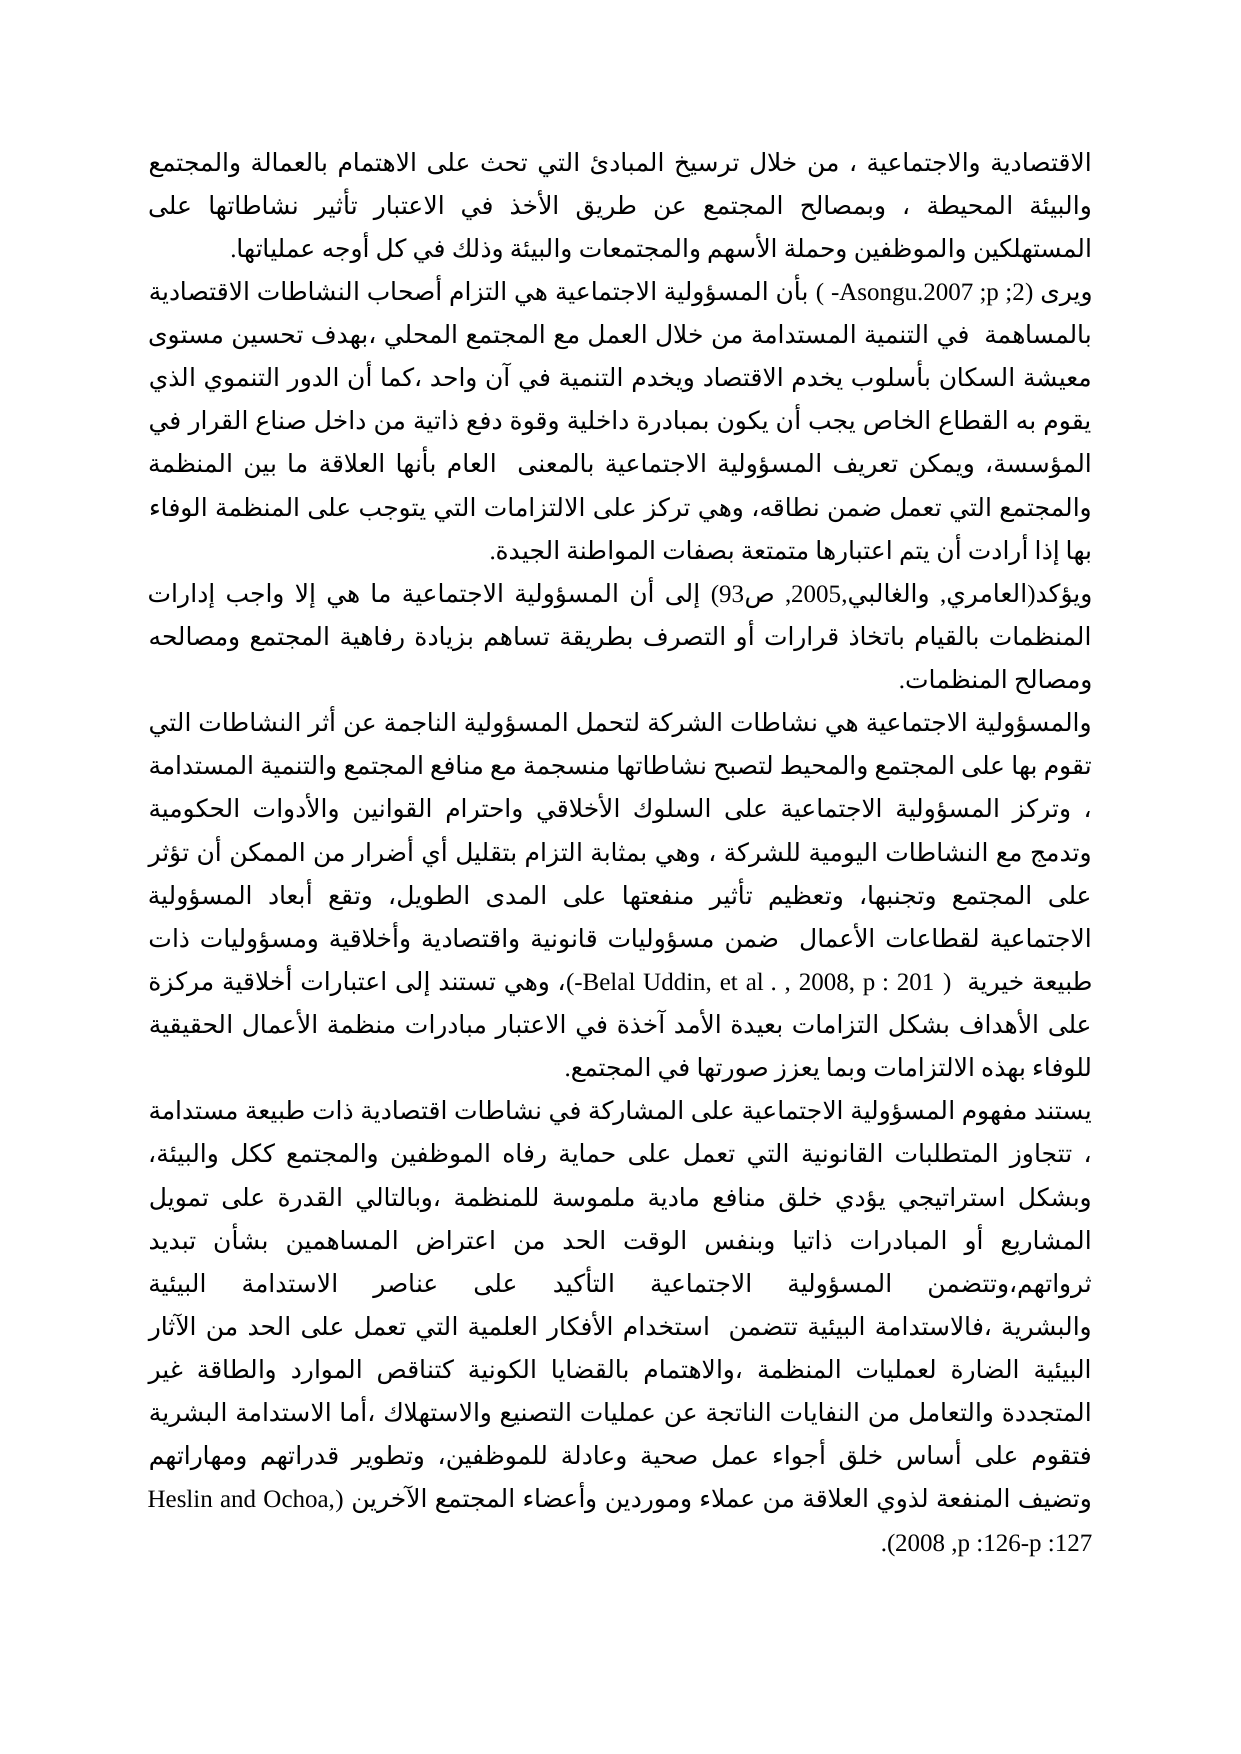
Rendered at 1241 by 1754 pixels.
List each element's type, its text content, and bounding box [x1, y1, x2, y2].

text ويرى (Asongu.2007 ;p ;2- ) بأن المسؤولية الاجتماعية هي التزام أصحاب النشاطات الاقتصادية بالمساهمة في التنمية المستدامة من خلال العمل مع المجتمع المحلي ،بهدف تحسين مستوى معيشة السكان بأسلوب يخدم الاقتصاد ويخدم التنمية في آن واحد ،كما أن الدور التنموي الذي يقوم به القطاع الخاص يجب أن يكون بمبادرة داخلية وقوة دفع ذاتية من داخل صناع القرار في المؤسسة، ويمكن تعريف المسؤولية الاجتماعية بالمعنى العام بأنها العلاقة ما بين المنظمة والمجتمع التي تعمل ضمن نطاقه، وهي تركز على الالتزامات التي يتوجب على المنظمة الوفاء بها إذا أرادت أن يتم اعتبارها متمتعة بصفات المواطنة الجيدة. [148, 277, 1092, 564]
text يستند مفهوم المسؤولية الاجتماعية على المشاركة في نشاطات اقتصادية ذات طبيعة مستدامة ، تتجاوز المتطلبات القانونية التي تعمل على حماية رفاه الموظفين والمجتمع ككل والبيئة، وبشكل استراتيجي يؤدي خلق منافع مادية ملموسة للمنظمة ،وبالتالي القدرة على تمويل المشاريع أو المبادرات ذاتيا وبنفس الوقت الحد من اعتراض المساهمين بشأن تبديد ثرواتهم،وتتضمن المسؤولية الاجتماعية التأكيد على عناصر الاستدامة البيئية والبشرية ،فالاستدامة البيئية تتضمن استخدام الأفكار العلمية التي تعمل على الحد من الآثار البيئية الضارة لعمليات المنظمة ،والاهتمام بالقضايا الكونية كتناقص الموارد والطاقة غير المتجددة والتعامل من النفايات الناتجة عن عمليات التصنيع والاستهلاك ،أما الاستدامة البشرية فتقوم على أساس خلق أجواء عمل صحية وعادلة للموظفين، وتطوير قدراتهم ومهاراتهم وتضيف المنفعة لذوي العلاقة من عملاء وموردين وأعضاء المجتمع الآخرين (Heslin and Ochoa, 2008 ,p :126-p :127). [148, 1096, 1092, 1556]
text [148, 148, 1092, 263]
text والمسؤولية الاجتماعية هي نشاطات الشركة لتحمل المسؤولية الناجمة عن أثر النشاطات التي تقوم بها على المجتمع والمحيط لتصبح نشاطاتها منسجمة مع منافع المجتمع والتنمية المستدامة ، وتركز المسؤولية الاجتماعية على السلوك الأخلاقي واحترام القوانين والأدوات الحكومية وتدمج مع النشاطات اليومية للشركة ، وهي بمثابة التزام بتقليل أي أضرار من الممكن أن تؤثر على المجتمع وتجنبها، وتعظيم تأثير منفعتها على المدى الطويل، وتقع أبعاد المسؤولية الاجتماعية لقطاعات الأعمال ضمن مسؤوليات قانونية واقتصادية وأخلاقية ومسؤوليات ذات طبيعة خيرية ( Belal Uddin, et al . , 2008, p : 201-)، وهي تستند إلى اعتبارات أخلاقية مركزة على الأهداف بشكل التزامات بعيدة الأمد آخذة في الاعتبار مبادرات منظمة الأعمال الحقيقية للوفاء بهذه الالتزامات وبما يعزز صورتها في المجتمع. [148, 708, 1092, 1082]
text ويؤكد(العامري, والغالبي,2005, ص93) إلى أن المسؤولية الاجتماعية ما هي إلا واجب إدارات المنظمات بالقيام باتخاذ قرارات أو التصرف بطريقة تساهم بزيادة رفاهية المجتمع ومصالحه ومصالح المنظمات. [148, 579, 1092, 694]
